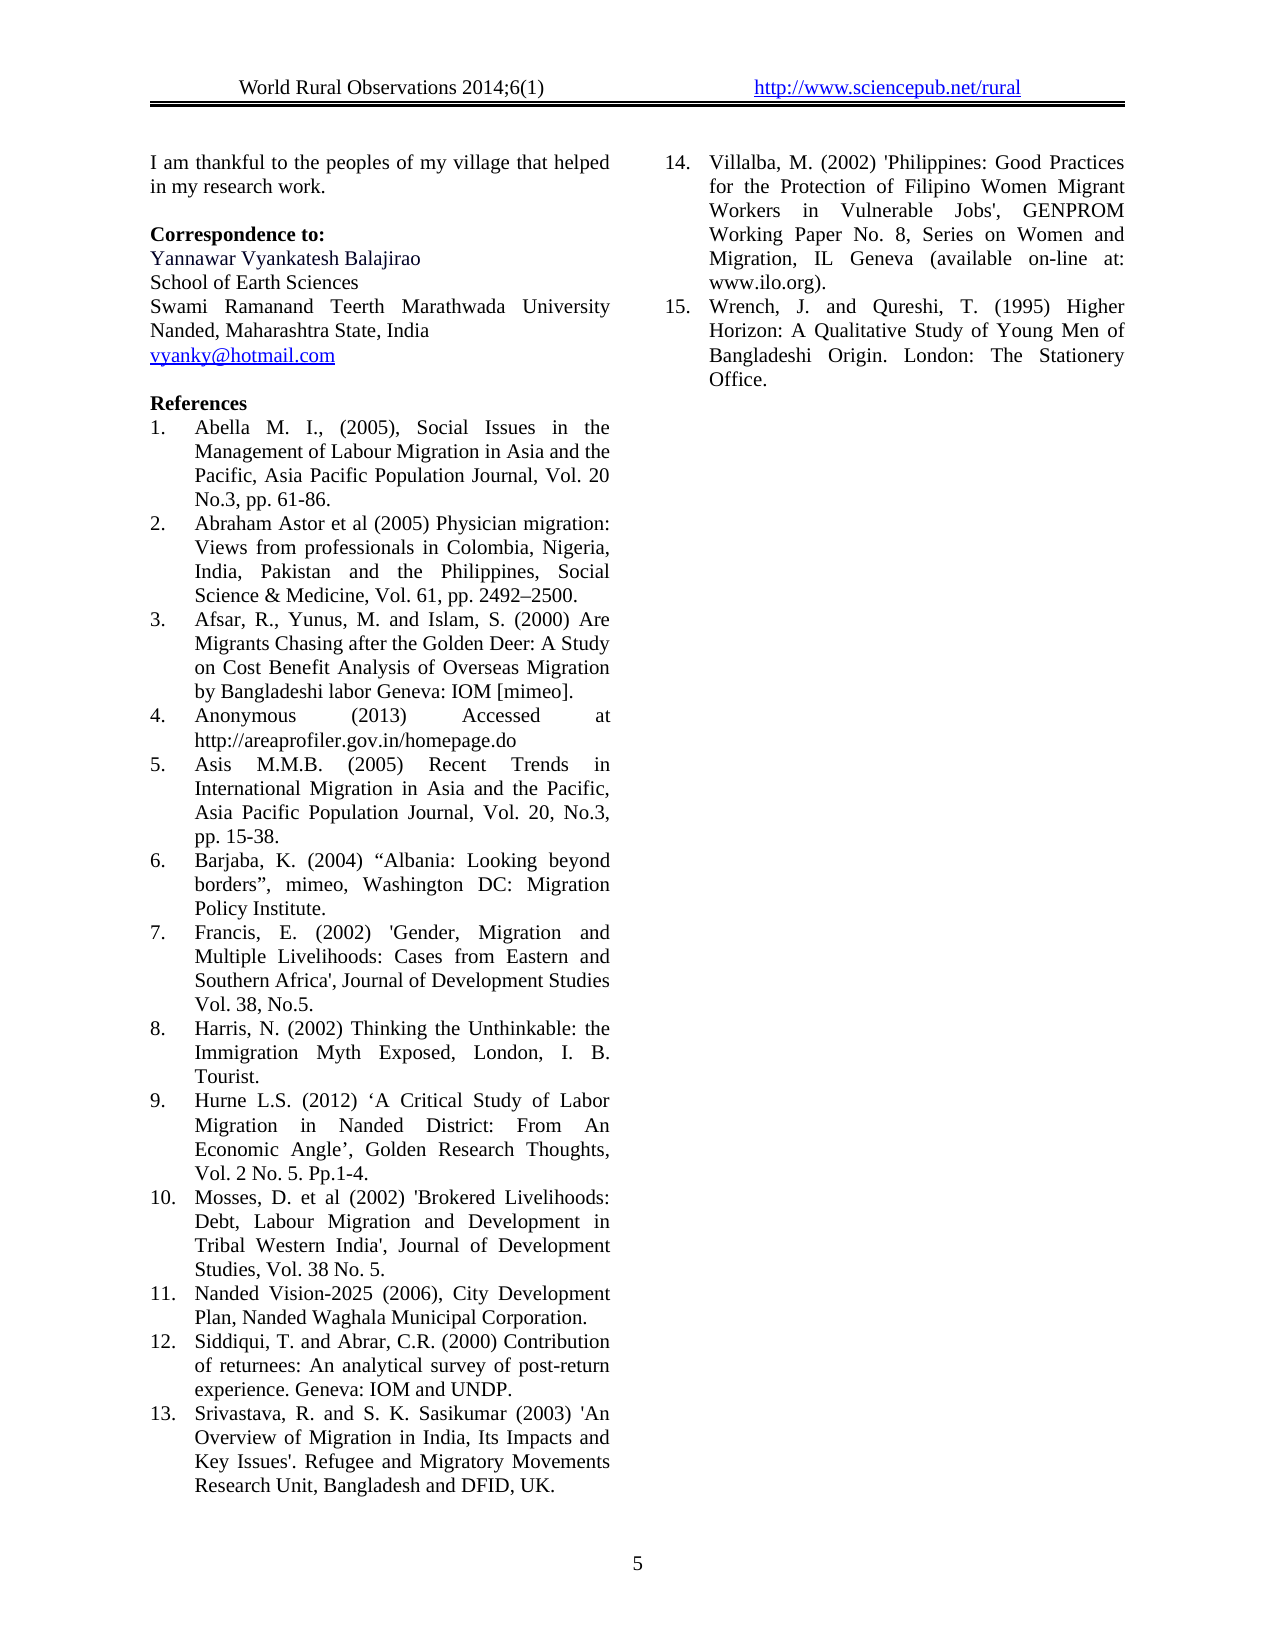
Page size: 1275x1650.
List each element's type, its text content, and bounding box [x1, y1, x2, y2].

list Nanded Vision-2025 (2006), City Development Plan, Nanded Waghala Municipal Corporation. [150, 1281, 610, 1329]
text Correspondence to: [150, 222, 610, 246]
text Yannawar Vyankatesh Balajirao [150, 246, 610, 270]
list Wrench, J. and Qureshi, T. (1995) Higher Horizon: A Qualitative Study of Young Men of Bangladeshi Origin. London: The Stationery Office. [664, 294, 1125, 391]
list Srivastava, R. and S. K. Sasikumar (2003) 'An Overview of Migration in India, Its Impacts and Key Issues'. Refugee and Migratory Movements Research Unit, Bangladesh and DFID, UK. [150, 1401, 610, 1497]
list Francis, E. (2002) 'Gender, Migration and Multiple Livelihoods: Cases from Eastern and Southern Africa', Journal of Development Studies Vol. 38, No.5. [150, 920, 610, 1016]
list Afsar, R., Yunus, M. and Islam, S. (2000) Are Migrants Chasing after the Golden Deer: A Study on Cost Benefit Analysis of Overseas Migration by Bangladeshi labor Geneva: IOM [mimeo]. [150, 607, 610, 703]
list Hurne L.S. (2012) ‘A Critical Study of Labor Migration in Nanded District: From An Economic Angle’, Golden Research Thoughts, Vol. 2 No. 5. Pp.1-4. [150, 1088, 610, 1185]
list Barjaba, K. (2004) “Albania: Looking beyond borders”, mimeo, Washington DC: Migration Policy Institute. [150, 848, 610, 920]
list Abraham Astor et al (2005) Physician migration: Views from professionals in Colombia, Nigeria, India, Pakistan and the Philippines, Social Science & Medicine, Vol. 61, pp. 2492–2500. [150, 511, 610, 607]
list Villalba, M. (2002) 'Philippines: Good Practices for the Protection of Filipino Women Migrant Workers in Vulnerable Jobs', GENPROM Working Paper No. 8, Series on Women and Migration, IL Geneva (available on-line at: www.ilo.org). [664, 150, 1125, 294]
list Siddiqui, T. and Abrar, C.R. (2000) Contribution of returnees: An analytical survey of post-return experience. Geneva: IOM and UNDP. [150, 1329, 610, 1401]
text References [150, 391, 610, 415]
list Harris, N. (2002) Thinking the Unthinkable: the Immigration Myth Exposed, London, I. B. Tourist. [150, 1016, 610, 1088]
list Mosses, D. et al (2002) 'Brokered Livelihoods: Debt, Labour Migration and Development in Tribal Western India', Journal of Development Studies, Vol. 38 No. 5. [150, 1185, 610, 1281]
text Swami Ramanand Teerth Marathwada University Nanded, Maharashtra State, India [150, 294, 610, 342]
text vyanky@hotmail.com [150, 342, 610, 367]
text School of Earth Sciences [150, 270, 610, 294]
list Asis M.M.B. (2005) Recent Trends in International Migration in Asia and the Pacific, Asia Pacific Population Journal, Vol. 20, No.3, pp. 15-38. [150, 752, 610, 848]
list Abella M. I., (2005), Social Issues in the Management of Labour Migration in Asia and the Pacific, Asia Pacific Population Journal, Vol. 20 No.3, pp. 61-86. [150, 415, 610, 511]
list Anonymous (2013) Accessed at http://areaprofiler.gov.in/homepage.do [150, 703, 610, 752]
